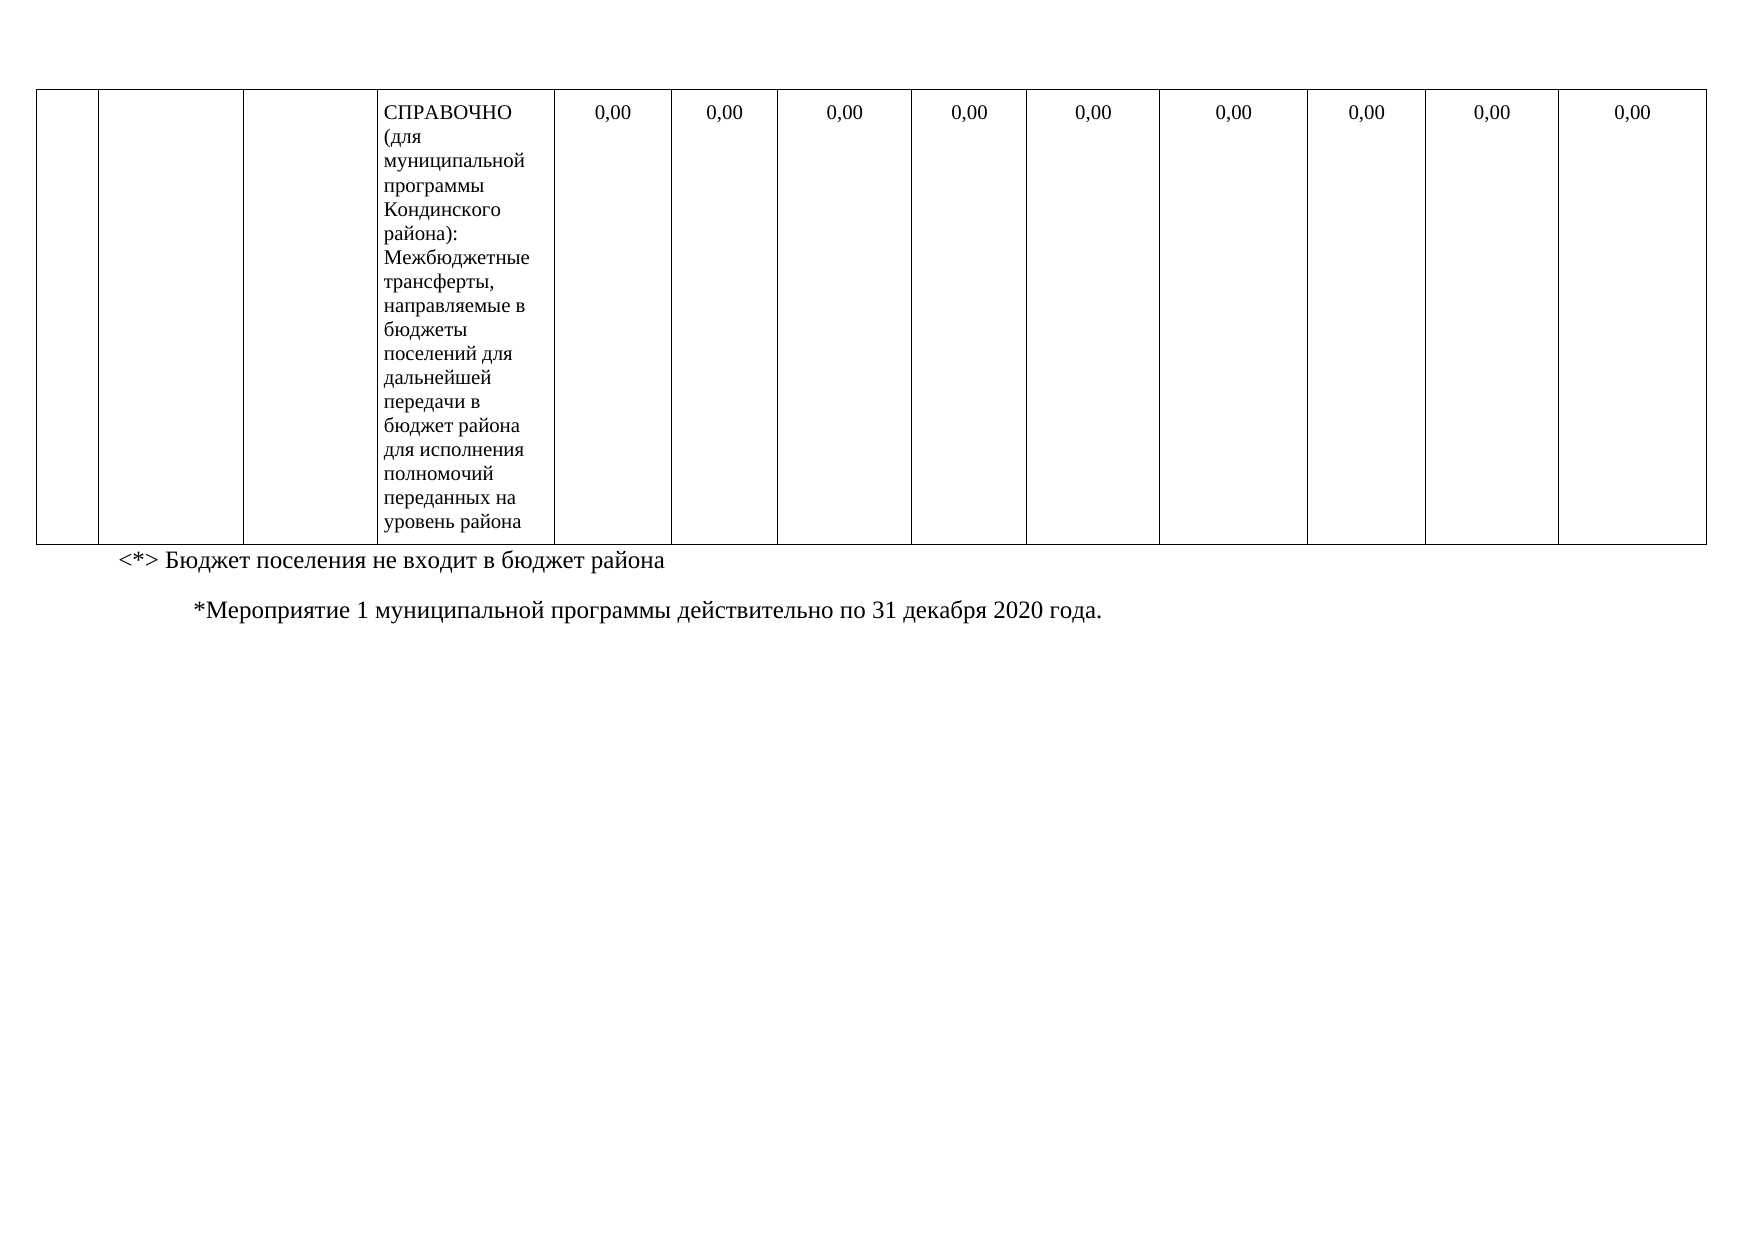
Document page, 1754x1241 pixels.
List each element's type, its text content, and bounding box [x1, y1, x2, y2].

table_cell 0,00 [1160, 90, 1307, 544]
table_cell 0,00 [555, 90, 671, 544]
list *Мероприятие 1 муниципальной программы действительно по 31 декабря 2020 года. [193, 595, 1683, 623]
table_cell 0,00 [672, 90, 777, 544]
table_cell 0,00 [778, 90, 911, 544]
table_cell 0,00 [1308, 90, 1425, 544]
table_cell 0,00 [1559, 90, 1706, 544]
table_cell 0,00 [1426, 90, 1558, 544]
text <*> Бюджет поселения не входит в бюджет района [118, 545, 1636, 574]
table_cell 0,00 [912, 90, 1026, 544]
table_cell 0,00 [1027, 90, 1159, 544]
table_cell СПРАВОЧНО (для муниципальной программы Кондинского района): Межбюджетные трансферты, направляемые в бюджеты поселений для дальнейшей передачи в бюджет района для исполнения полномочий переданных на уровень района [378, 90, 554, 544]
